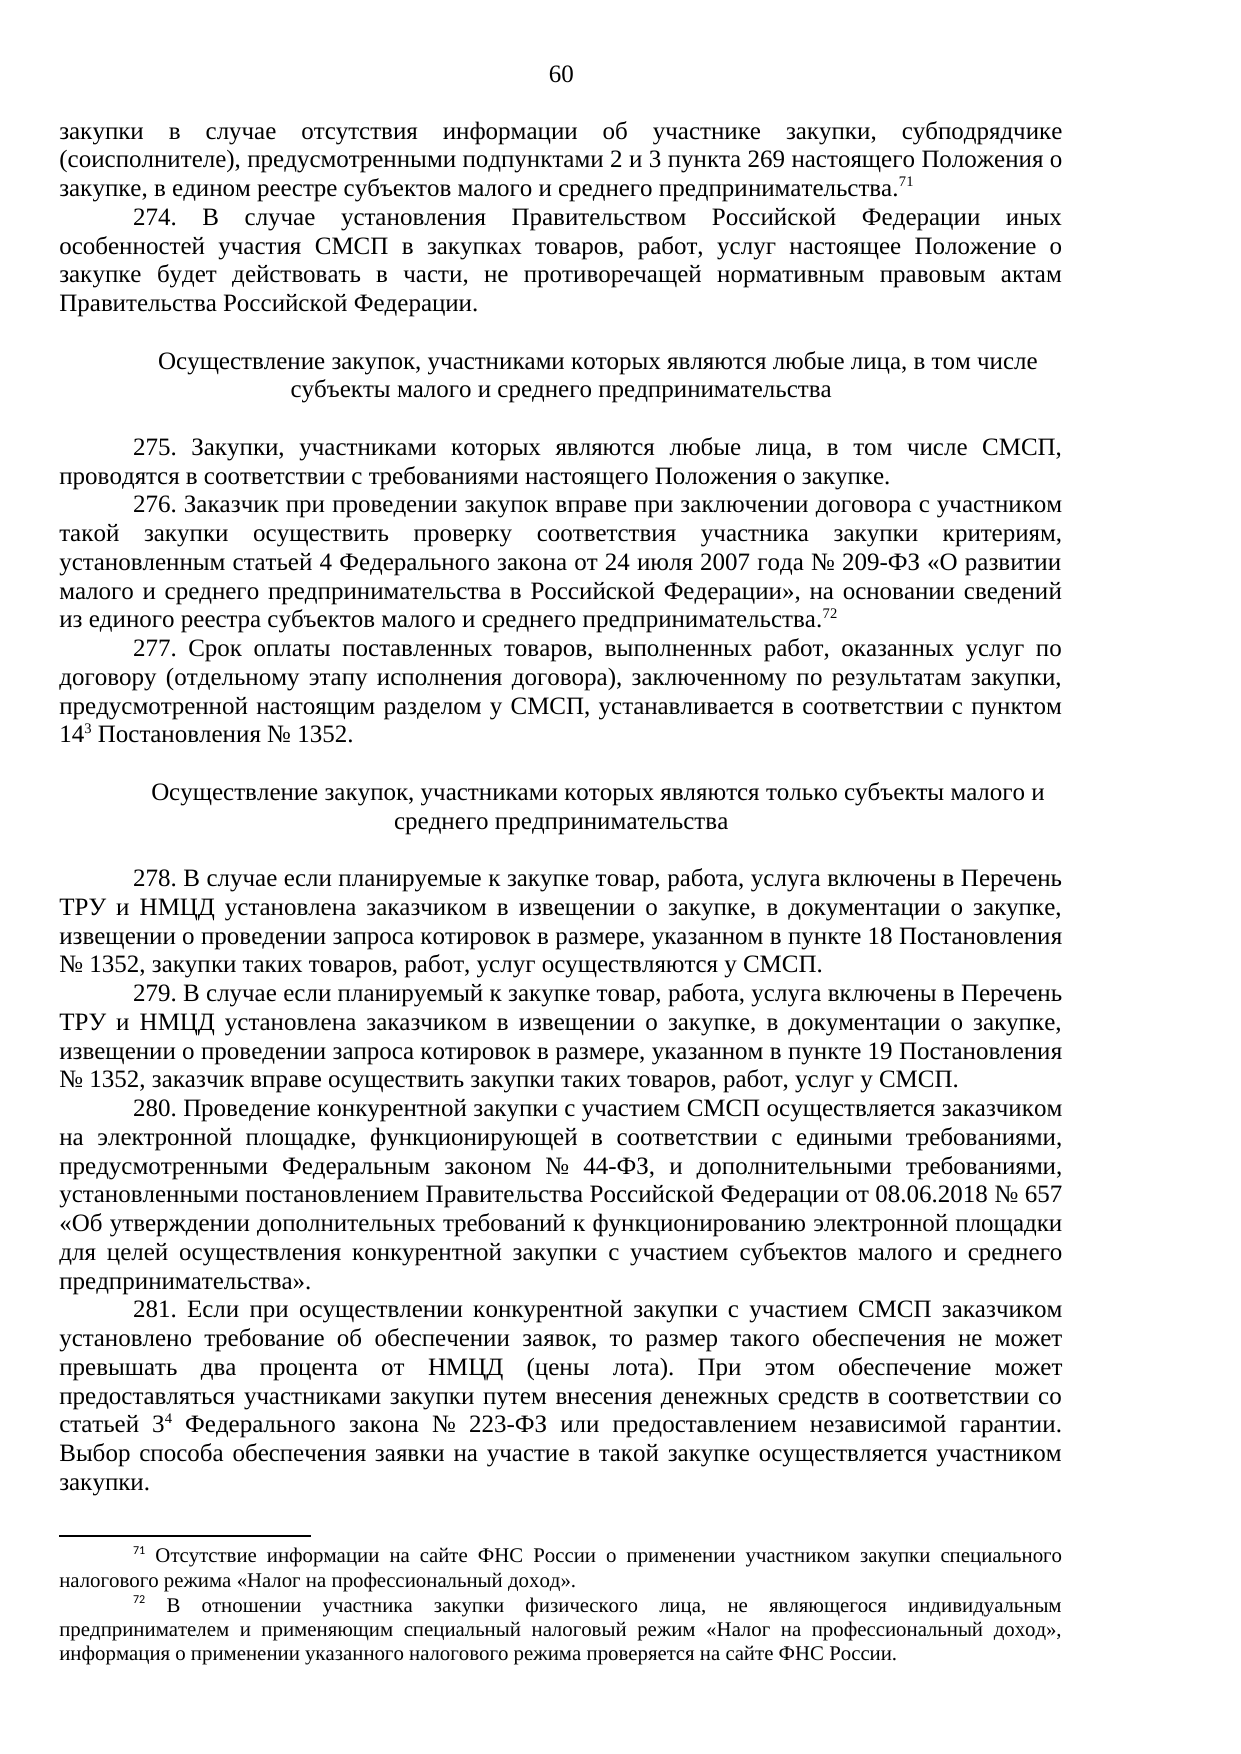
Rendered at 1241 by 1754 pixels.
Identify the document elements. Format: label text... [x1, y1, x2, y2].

text 280. Проведение конкурентной закупки с участием СМСП осуществляется заказчиком на электронной площадке, функционирующей в соответствии с едиными требованиями, предусмотренными Федеральным законом № 44-ФЗ, и дополнительными требованиями, установленными постановлением Правительства Российской Федерации от 08.06.2018 № 657 «Об утверждении дополнительных требований к функционированию электронной площадки для целей осуществления конкурентной закупки с участием субъектов малого и среднего предпринимательства». [59, 1093, 1063, 1294]
text 278. В случае если планируемые к закупке товар, работа, услуга включены в Перечень ТРУ и НМЦД установлена заказчиком в извещении о закупке, в документации о закупке, извещении о проведении запроса котировок в размере, указанном в пункте 18 Постановления № 1352, закупки таких товаров, работ, услуг осуществляются у СМСП. [59, 863, 1063, 978]
text 276. Заказчик при проведении закупок вправе при заключении договора с участником такой закупки осуществить проверку соответствия участника закупки критериям, установленным статьей 4 Федерального закона от 24 июля 2007 года № 209-ФЗ «О развитии малого и среднего предпринимательства в Российской Федерации», на основании сведений из единого реестра субъектов малого и среднего предпринимательства. [59, 489, 1063, 633]
text Осуществление закупок, участниками которых являются только субъекты малого и среднего предпринимательства [59, 777, 1063, 834]
text 281. Если при осуществлении конкурентной закупки с участием СМСП заказчиком установлено требование об обеспечении заявок, то размер такого обеспечения не может превышать два процента от НМЦД (цены лота). При этом обеспечение может предоставляться участниками закупки путем внесения денежных средств в соответствии со статьей 34 Федерального закона № 223-ФЗ или предоставлением независимой гарантии. Выбор способа обеспечения заявки на участие в такой закупке осуществляется участником закупки. [59, 1294, 1063, 1496]
text 279. В случае если планируемый к закупке товар, работа, услуга включены в Перечень ТРУ и НМЦД установлена заказчиком в извещении о закупке, в документации о закупке, извещении о проведении запроса котировок в размере, указанном в пункте 19 Постановления № 1352, заказчик вправе осуществить закупки таких товаров, работ, услуг у СМСП. [59, 978, 1063, 1093]
text 277. Срок оплаты поставленных товаров, выполненных работ, оказанных услуг по договору (отдельному этапу исполнения договора), заключенному по результатам закупки, предусмотренной настоящим разделом у СМСП, устанавливается в соответствии с пунктом 143 Постановления № 1352. [59, 633, 1063, 748]
text 274. В случае установления Правительством Российской Федерации иных особенностей участия СМСП в закупках товаров, работ, услуг настоящее Положение о закупке будет действовать в части, не противоречащей нормативным правовым актам Правительства Российской Федерации. [59, 202, 1063, 317]
text 275. Закупки, участниками которых являются любые лица, в том числе СМСП, проводятся в соответствии с требованиями настоящего Положения о закупке. [59, 432, 1063, 489]
text Осуществление закупок, участниками которых являются любые лица, в том числе субъекты малого и среднего предпринимательства [59, 346, 1063, 403]
